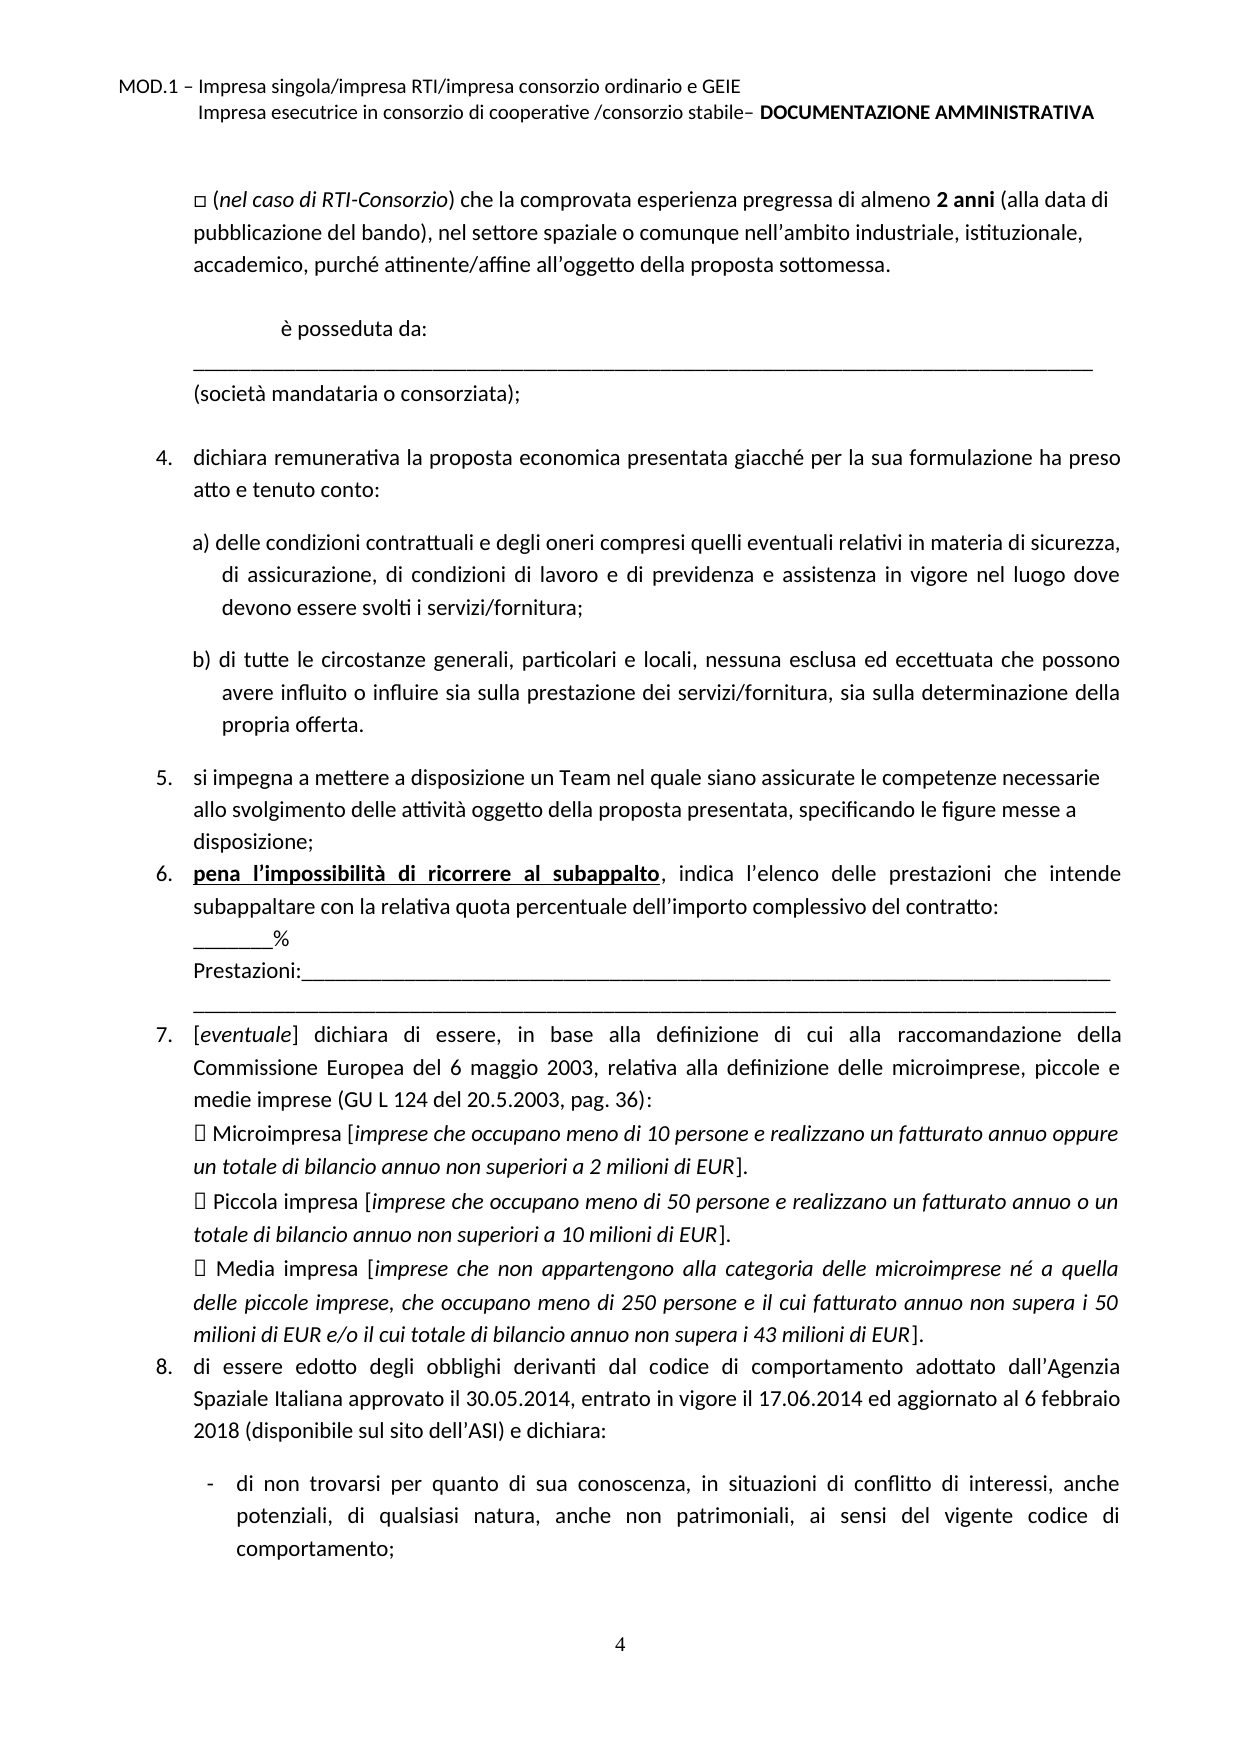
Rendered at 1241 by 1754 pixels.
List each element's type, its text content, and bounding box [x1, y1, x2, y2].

list  Microimpresa [imprese che occupano meno di 10 persone e realizzano un fatturato annuo oppure un totale di bilancio annuo non superiori a 2 milioni di EUR]. [193, 1117, 1122, 1181]
list □ (nel caso di RTI-Consorzio) che la comprovata esperienza pregressa di almeno 2 anni (alla data di pubblicazione del bando), nel settore spaziale o comunque nell’ambito industriale, istituzionale, accademico, purché attinente/affine all’oggetto della proposta sottomessa. [193, 186, 1122, 278]
list Prestazioni:________________________________________________________________________________________________________________________________________________________ [193, 956, 1122, 1016]
list è posseduta da: [281, 314, 1122, 342]
text b) di tutte le circostanze generali, particolari e locali, nessuna esclusa ed eccettuata che possono avere influito o influire sia sulla prestazione dei servizi/fornitura, sia sulla determinazione della propria offerta. [192, 646, 1122, 738]
list  Media impresa [imprese che non appartengono alla categoria delle microimprese né a quella delle piccole imprese, che occupano meno di 250 persone e il cui fatturato annuo non supera i 50 milioni di EUR e/o il cui totale di bilancio annuo non supera i 43 milioni di EUR]. [193, 1252, 1122, 1348]
list _______% [193, 924, 1122, 952]
list si impegna a mettere a disposizione un Team nel quale siano assicurate le competenze necessarie allo svolgimento delle attività oggetto della proposta presentata, specificando le figure messe a disposizione; [156, 763, 1122, 855]
list di essere edotto degli obblighi derivanti dal codice di comportamento adottato dall’Agenzia Spaziale Italiana approvato il 30.05.2014, entrato in vigore il 17.06.2014 ed aggiornato al 6 febbraio 2018 (disponibile sul sito dell’ASI) e dichiara: [156, 1352, 1122, 1444]
list [eventuale] dichiara di essere, in base alla definizione di cui alla raccomandazione della Commissione Europea del 6 maggio 2003, relativa alla definizione delle microimprese, piccole e medie imprese (GU L 124 del 20.5.2003, pag. 36): [156, 1021, 1122, 1113]
list  Piccola impresa [imprese che occupano meno di 50 persone e realizzano un fatturato annuo o un totale di bilancio annuo non superiori a 10 milioni di EUR]. [193, 1185, 1122, 1248]
list pena l’impossibilità di ricorrere al subappalto, indica l’elenco delle prestazioni che intende subappaltare con la relativa quota percentuale dell’importo complessivo del contratto: [156, 859, 1122, 920]
text - di non trovarsi per quanto di sua conoscenza, in situazioni di conflitto di interessi, anche potenziali, di qualsiasi natura, anche non patrimoniali, ai sensi del vigente codice di comportamento; [207, 1469, 1122, 1562]
list _______________________________________________________________________________ [193, 346, 1122, 374]
list dichiara remunerativa la proposta economica presentata giacché per la sua formulazione ha preso atto e tenuto conto: [156, 443, 1122, 503]
list (società mandataria o consorziata); [193, 379, 1122, 407]
text a) delle condizioni contrattuali e degli oneri compresi quelli eventuali relativi in materia di sicurezza, di assicurazione, di condizioni di lavoro e di previdenza e assistenza in vigore nel luogo dove devono essere svolti i servizi/fornitura; [192, 528, 1122, 621]
